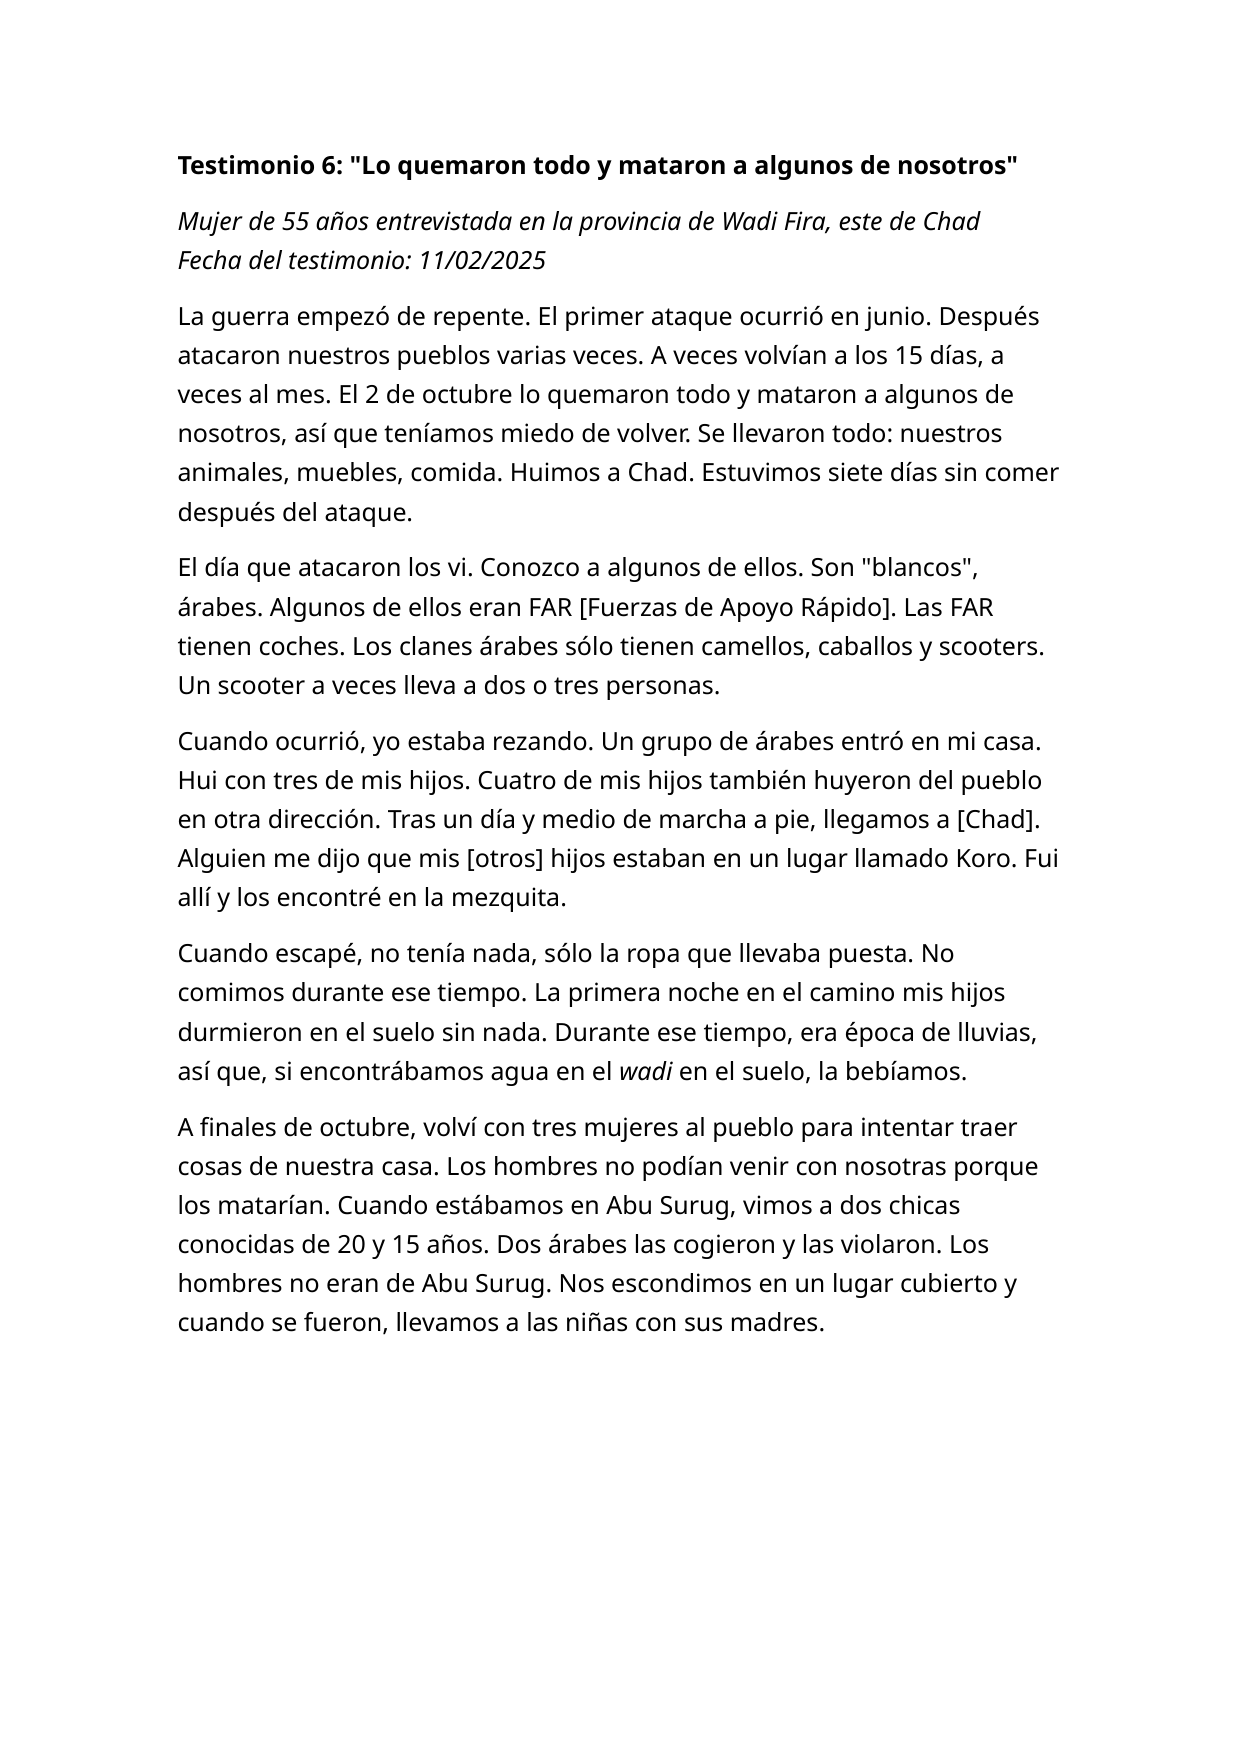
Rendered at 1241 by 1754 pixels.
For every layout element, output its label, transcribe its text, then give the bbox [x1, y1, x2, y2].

text Mujer de 55 años entrevistada en la provincia de Wadi Fira, este de Chad Fecha del testimonio: 11/02/2025 [177, 203, 1063, 277]
text A finales de octubre, volví con tres mujeres al pueblo para intentar traer cosas de nuestra casa. Los hombres no podían venir con nosotras porque los matarían. Cuando estábamos en Abu Surug, vimos a dos chicas conocidas de 20 y 15 años. Dos árabes las cogieron y las violaron. Los hombres no eran de Abu Surug. Nos escondimos en un lugar cubierto y cuando se fueron, llevamos a las niñas con sus madres. [177, 1109, 1063, 1339]
text La guerra empezó de repente. El primer ataque ocurrió en junio. Después atacaron nuestros pueblos varias veces. A veces volvían a los 15 días, a veces al mes. El 2 de octubre lo quemaron todo y mataron a algunos de nosotros, así que teníamos miedo de volver. Se llevaron todo: nuestros animales, muebles, comida. Huimos a Chad. Estuvimos siete días sin comer después del ataque. [177, 298, 1063, 528]
text Testimonio 6: "Lo quemaron todo y mataron a algunos de nosotros" [177, 148, 1063, 182]
text Cuando escapé, no tenía nada, sólo la ropa que llevaba puesta. No comimos durante ese tiempo. La primera noche en el camino mis hijos durmieron en el suelo sin nada. Durante ese tiempo, era época de lluvias, así que, si encontrábamos agua en el wadi en el suelo, la bebíamos. [177, 936, 1063, 1087]
text Cuando ocurrió, yo estaba rezando. Un grupo de árabes entró en mi casa. Hui con tres de mis hijos. Cuatro de mis hijos también huyeron del pueblo en otra dirección. Tras un día y medio de marcha a pie, llegamos a [Chad]. Alguien me dijo que mis [otros] hijos estaban en un lugar llamado Koro. Fui allí y los encontré en la mezquita. [177, 723, 1063, 914]
text El día que atacaron los vi. Conozco a algunos de ellos. Son "blancos", árabes. Algunos de ellos eran FAR [Fuerzas de Apoyo Rápido]. Las FAR tienen coches. Los clanes árabes sólo tienen camellos, caballos y scooters. Un scooter a veces lleva a dos o tres personas. [177, 550, 1063, 702]
